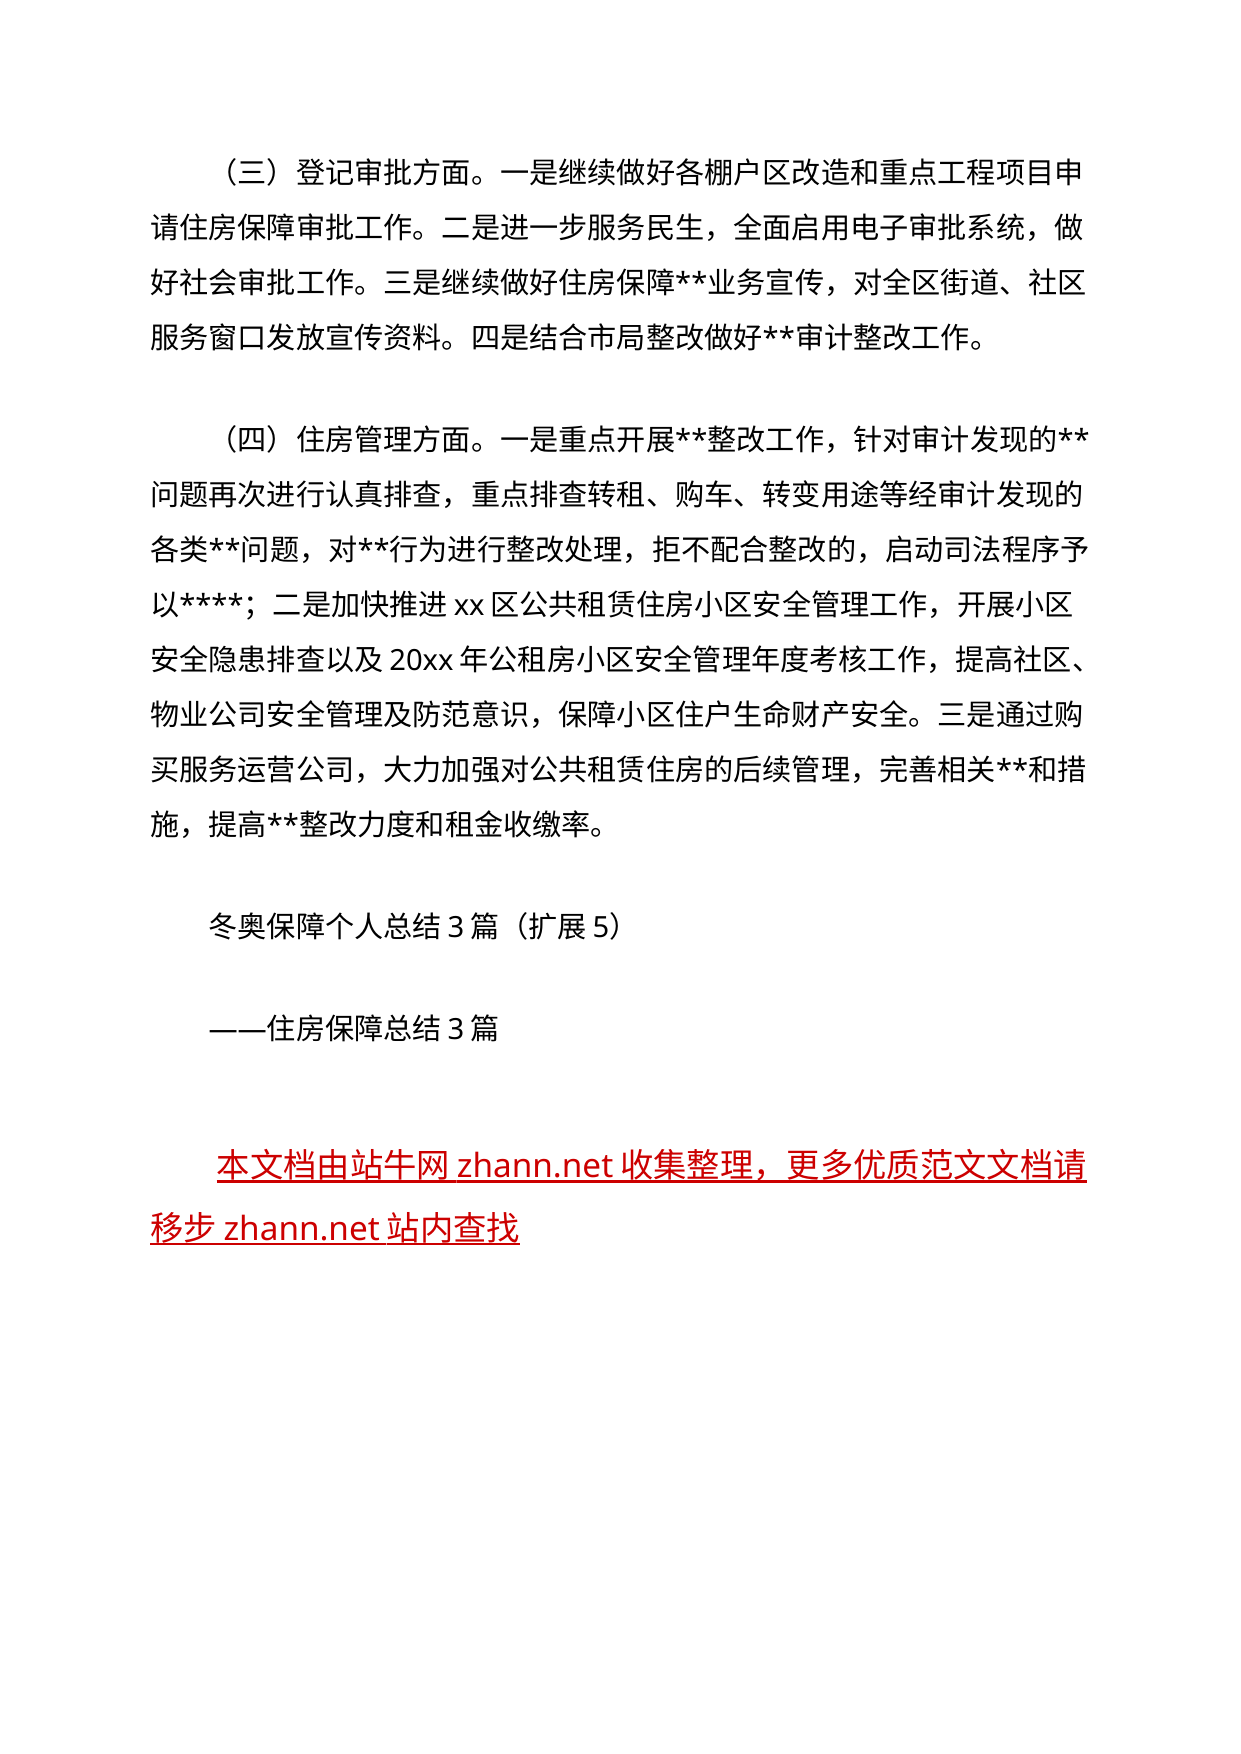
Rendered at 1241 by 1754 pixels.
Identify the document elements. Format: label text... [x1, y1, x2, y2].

text 本文档由站牛网zhann.net收集整理，更多优质范文文档请移步zhann.net站内查找 [150, 1139, 1090, 1250]
text ——住房保障总结3篇 [150, 1006, 1090, 1048]
text （四）住房管理方面。一是重点开展**整改工作，针对审计发现的**问题再次进行认真排查，重点排查转租、购车、转变用途等经审计发现的各类**问题，对**行为进行整改处理，拒不配合整改的，启动司法程序予以****；二是加快推进xx区公共租赁住房小区安全管理工作，开展小区安全隐患排查以及20xx年公租房小区安全管理年度考核工作，提高社区、物业公司安全管理及防范意识，保障小区住户生命财产安全。三是通过购买服务运营公司，大力加强对公共租赁住房的后续管理，完善相关**和措施，提高**整改力度和租金收缴率。 [150, 417, 1090, 844]
text 冬奥保障个人总结3篇（扩展5） [150, 903, 1090, 946]
text （三）登记审批方面。一是继续做好各棚户区改造和重点工程项目申请住房保障审批工作。二是进一步服务民生，全面启用电子审批系统，做好社会审批工作。三是继续做好住房保障**业务宣传，对全区街道、社区服务窗口发放宣传资料。四是结合市局整改做好**审计整改工作。 [150, 150, 1090, 357]
